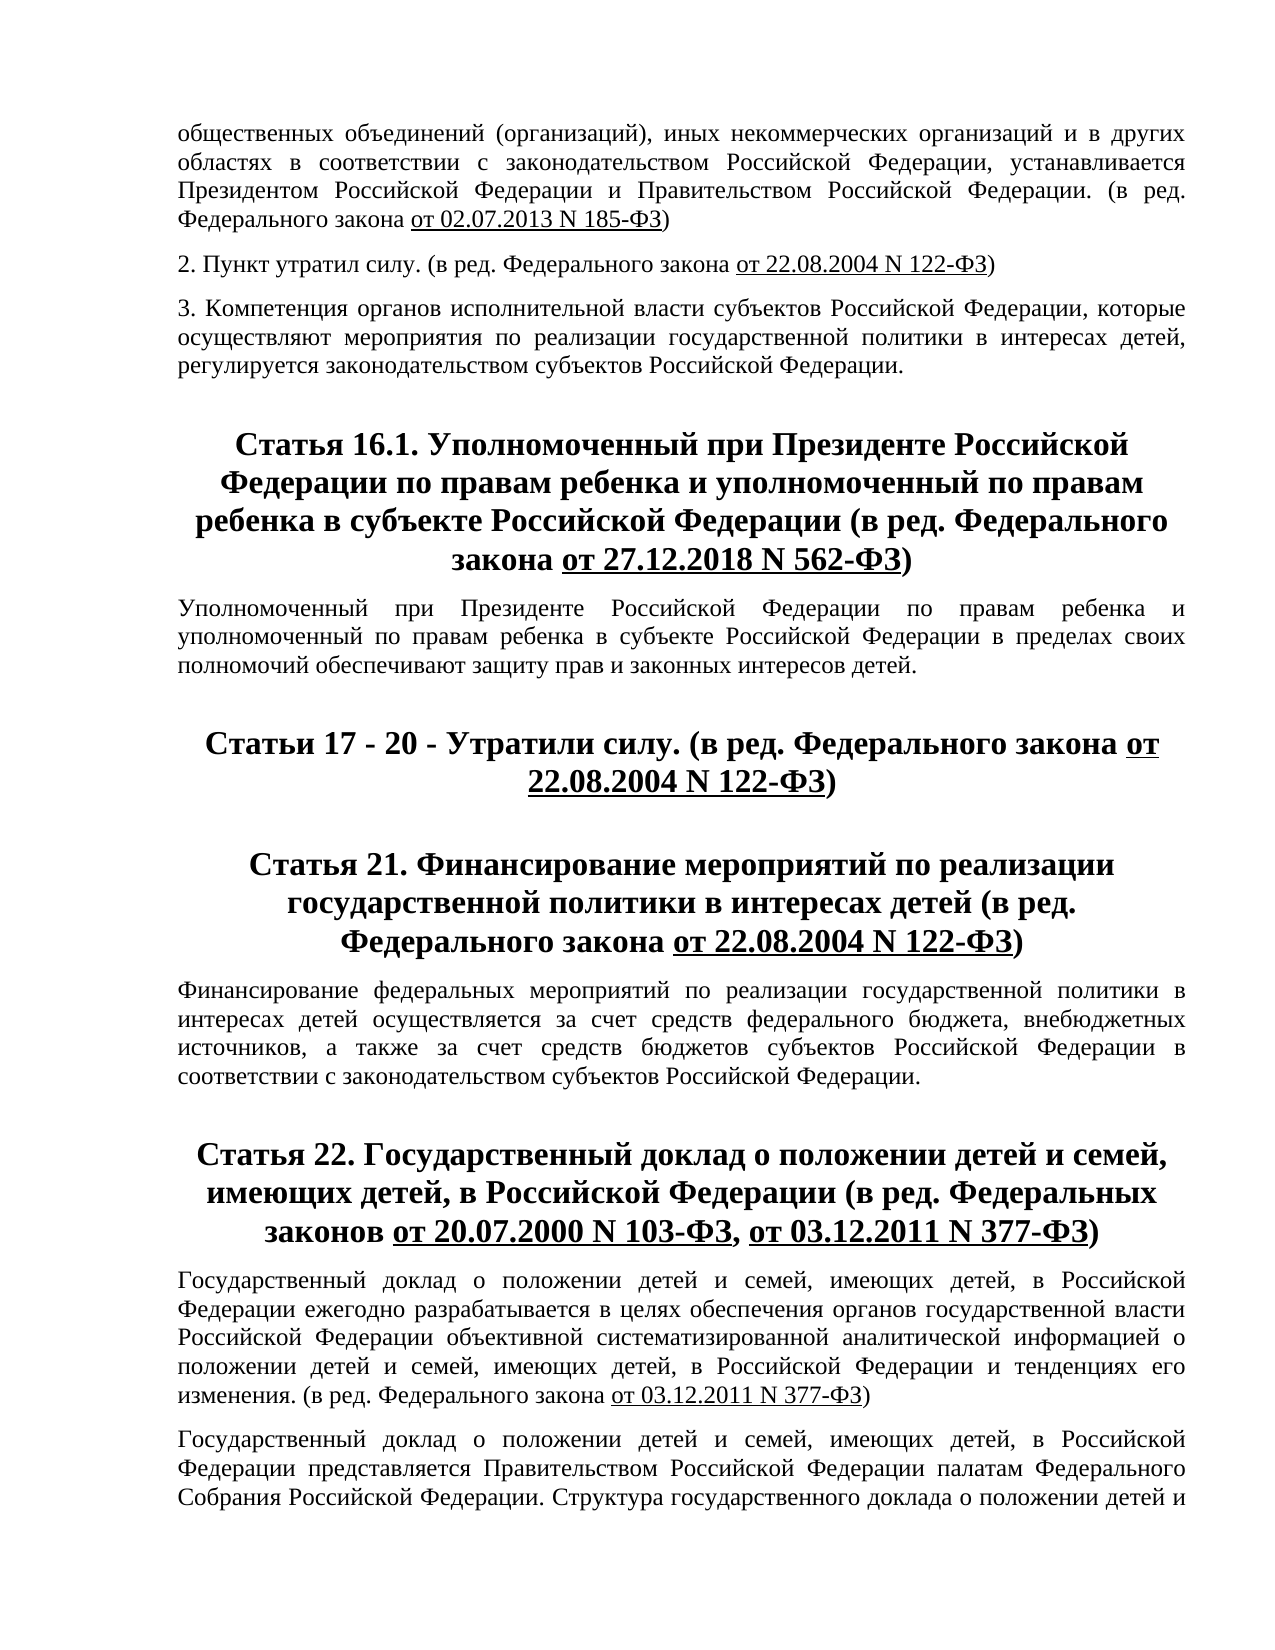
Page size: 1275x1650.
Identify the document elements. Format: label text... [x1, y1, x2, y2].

text 2. Пункт утратил силу. (в ред. Федерального закона от 22.08.2004 N 122-ФЗ) [177, 249, 1186, 277]
text Статьи 17 - 20 - Утратили силу. (в ред. Федерального закона от 22.08.2004 N 122-ФЗ) [177, 723, 1186, 800]
text Финансирование федеральных мероприятий по реализации государственной политики в интересах детей осуществляется за счет средств федерального бюджета, внебюджетных источников, а также за счет средств бюджетов субъектов Российской Федерации в соответствии с законодательством субъектов Российской Федерации. [177, 975, 1186, 1090]
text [177, 1424, 1186, 1511]
text Статья 21. Финансирование мероприятий по реализации государственной политики в интересах детей (в ред. Федерального закона от 22.08.2004 N 122-ФЗ) [177, 844, 1186, 959]
text Статья 22. Государственный доклад о положении детей и семей, имеющих детей, в Российской Федерации (в ред. Федеральных законов от 20.07.2000 N 103-ФЗ, от 03.12.2011 N 377-ФЗ) [177, 1134, 1186, 1249]
text Государственный доклад о положении детей и семей, имеющих детей, в Российской Федерации ежегодно разрабатывается в целях обеспечения органов государственной власти Российской Федерации объективной систематизированной аналитической информацией о положении детей и семей, имеющих детей, в Российской Федерации и тенденциях его изменения. (в ред. Федерального закона от 03.12.2011 N 377-ФЗ) [177, 1265, 1186, 1409]
text Статья 16.1. Уполномоченный при Президенте Российской Федерации по правам ребенка и уполномоченный по правам ребенка в субъекте Российской Федерации (в ред. Федерального закона от 27.12.2018 N 562-ФЗ) [177, 424, 1186, 577]
text 3. Компетенция органов исполнительной власти субъектов Российской Федерации, которые осуществляют мероприятия по реализации государственной политики в интересах детей, регулируется законодательством субъектов Российской Федерации. [177, 293, 1186, 379]
text Уполномоченный при Президенте Российской Федерации по правам ребенка и уполномоченный по правам ребенка в субъекте Российской Федерации в пределах своих полномочий обеспечивают защиту прав и законных интересов детей. [177, 593, 1186, 679]
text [177, 118, 1186, 233]
